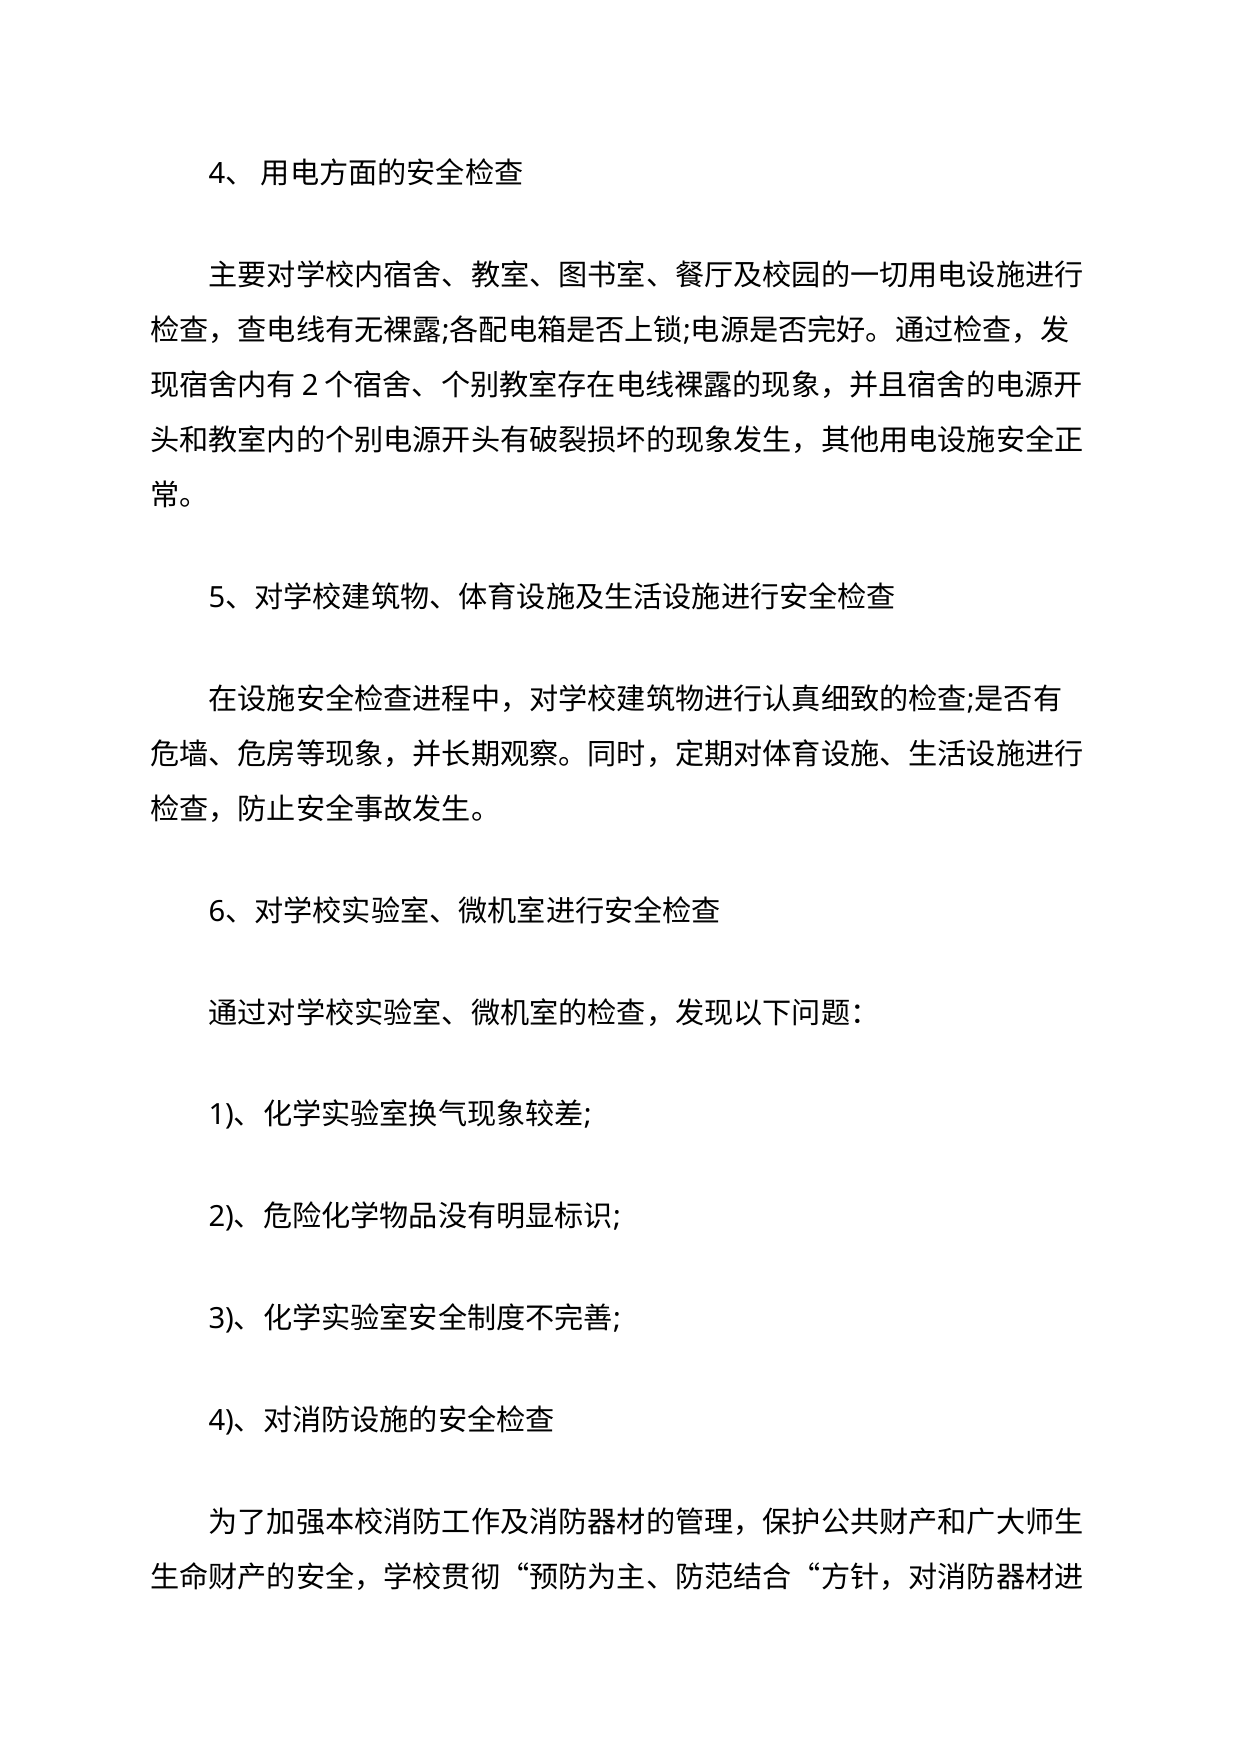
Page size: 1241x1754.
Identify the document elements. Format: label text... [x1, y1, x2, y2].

text 1)、化学实验室换气现象较差; [150, 1091, 1090, 1133]
text 2)、危险化学物品没有明显标识; [150, 1193, 1090, 1235]
text 在设施安全检查进程中，对学校建筑物进行认真细致的检查;是否有危墙、危房等现象，并长期观察。同时，定期对体育设施、生活设施进行检查，防止安全事故发生。 [150, 676, 1090, 828]
text 主要对学校内宿舍、教室、图书室、餐厅及校园的一切用电设施进行检查，查电线有无裸露;各配电箱是否上锁;电源是否完好。通过检查，发现宿舍内有2个宿舍、个别教室存在电线裸露的现象，并且宿舍的电源开头和教室内的个别电源开头有破裂损坏的现象发生，其他用电设施安全正常。 [150, 252, 1090, 514]
text 5、对学校建筑物、体育设施及生活设施进行安全检查 [150, 573, 1090, 616]
text 6、对学校实验室、微机室进行安全检查 [150, 887, 1090, 929]
text 4)、对消防设施的安全检查 [150, 1397, 1090, 1439]
text 通过对学校实验室、微机室的检查，发现以下问题： [150, 989, 1090, 1031]
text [150, 1499, 1090, 1596]
text 4、 用电方面的安全检查 [150, 150, 1090, 192]
text 3)、化学实验室安全制度不完善; [150, 1295, 1090, 1337]
